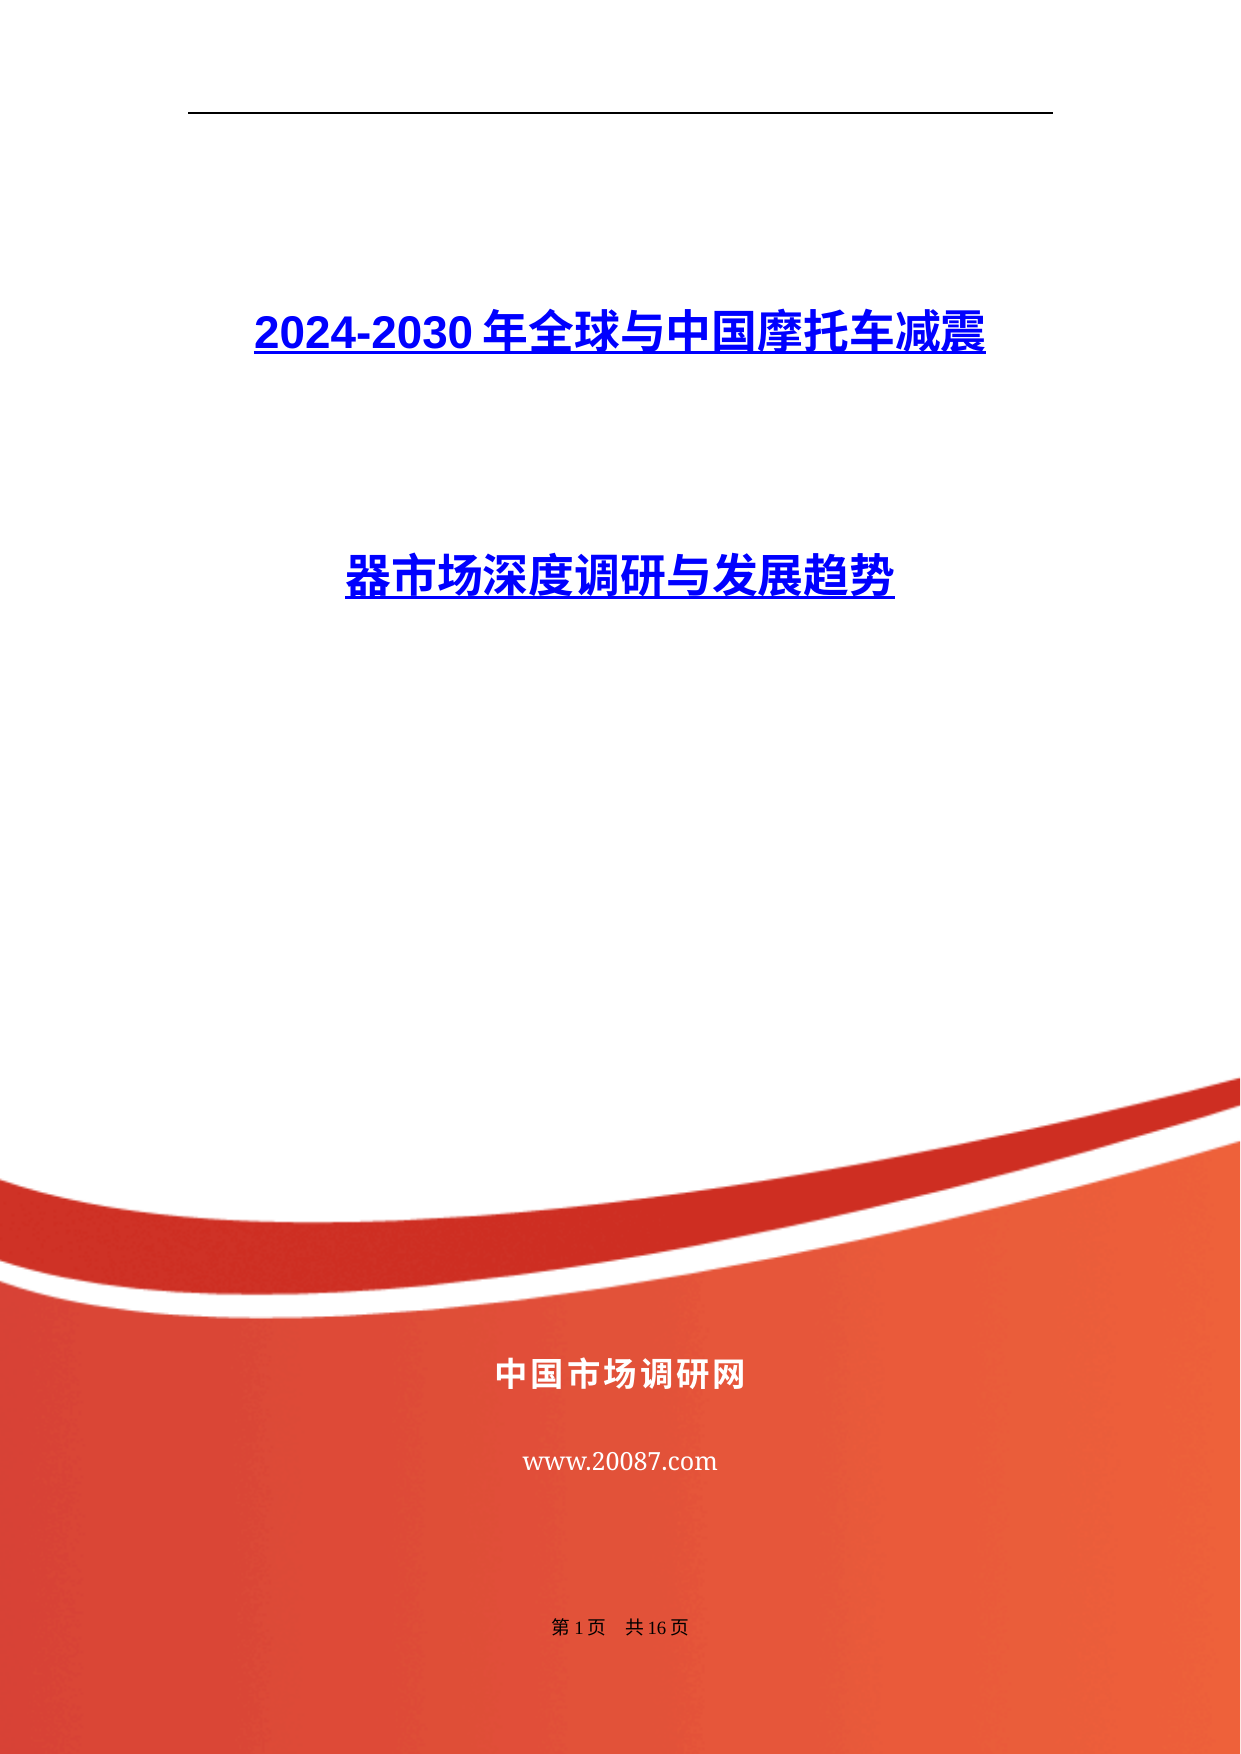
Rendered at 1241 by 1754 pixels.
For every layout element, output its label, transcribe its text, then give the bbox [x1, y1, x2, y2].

text www.20087.com [187, 1428, 1053, 1493]
table_header 2024-2030年全球与中国摩托车减震器市场深度调研与发展趋势 [188, 207, 1053, 773]
subtitle 中国市场调研网 [187, 1339, 1053, 1404]
picture [0, 1006, 1241, 1754]
